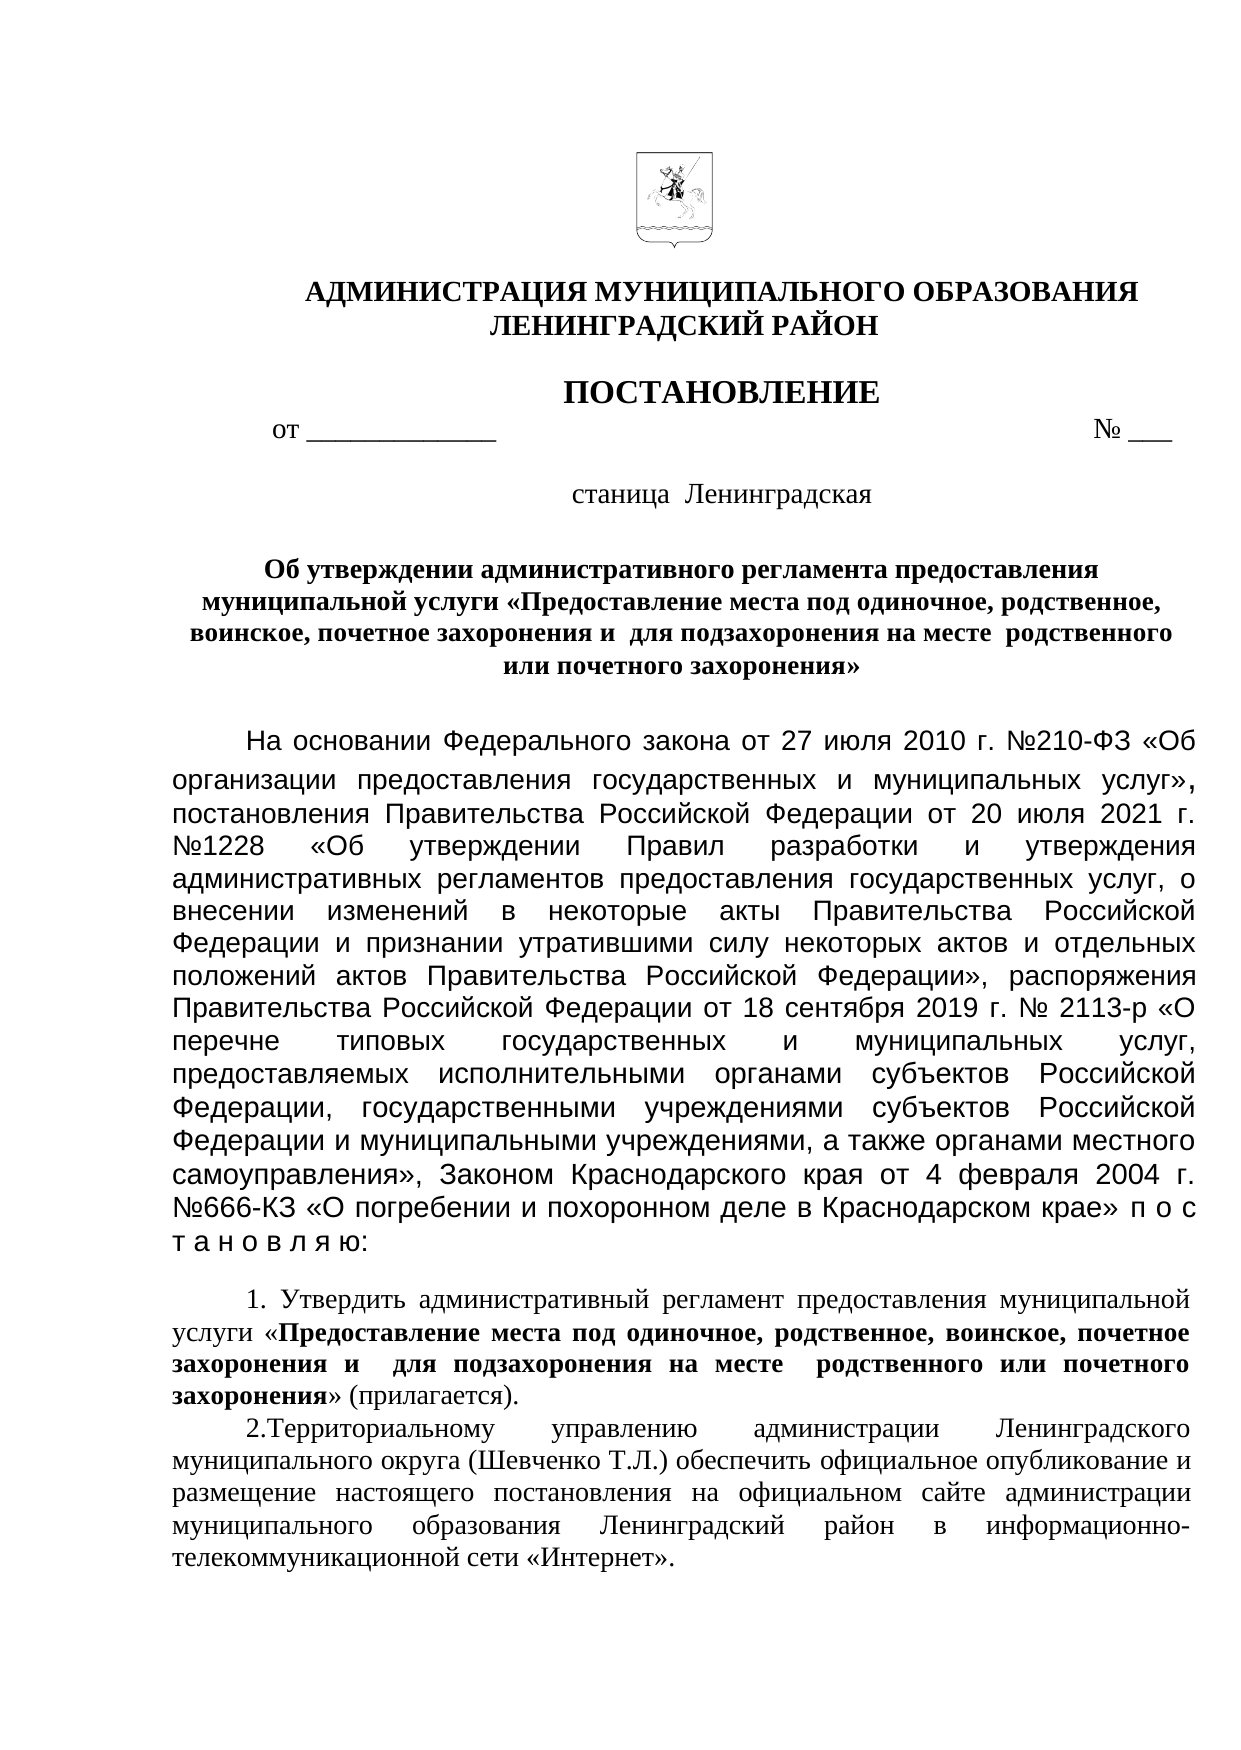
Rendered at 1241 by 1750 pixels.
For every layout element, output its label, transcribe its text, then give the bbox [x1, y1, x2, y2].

text 1. Утвердить административный регламент предоставления муниципальной услуги «Предоставление места под одиночное, родственное, воинское, почетное захоронения и для подзахоронения на месте родственного или почетного захоронения» (прилагается). [172, 1282, 1191, 1411]
text ПОСТАНОВЛЕНИЕ [172, 373, 1197, 411]
subtitle Об утверждении административного регламента предоставления муниципальной услуги «Предоставление места под одиночное, родственное, воинское, почетное захоронения и для подзахоронения на месте родственного или почетного захоронения» [172, 552, 1191, 680]
picture [635, 151, 714, 250]
text станица Ленинградская [172, 476, 1197, 509]
subtitle На основании Федерального закона от 27 июля 2010 г. №210-ФЗ «Об организации предоставления государственных и муниципальных услуг», постановления Правительства Российской Федерации от 20 июля 2021 г. №1228 «Об утверждении Правил разработки и утверждения административных регламентов предоставления государственных услуг, о внесении изменений в некоторые акты Правительства Российской Федерации и признании утратившими силу некоторых актов и отдельных положений актов Правительства Российской Федерации», распоряжения Правительства Российской Федерации от 18 сентября 2019 г. № 2113-р «О перечне типовых государственных и муниципальных услуг, предоставляемых исполнительными органами субъектов Российской Федерации, государственными учреждениями субъектов Российской Федерации и муниципальными учреждениями, а также органами местного самоуправления», Законом Краснодарского края от 4 февраля 2004 г. №666-КЗ «О погребении и похоронном деле в Краснодарском крае» п о с т а н о в л я ю: [172, 724, 1197, 1257]
text от _____________ № ___ [172, 411, 1197, 445]
text АДМИНИСТРАЦИЯ МУНИЦИПАЛЬНОГО ОБРАЗОВАНИЯ ЛЕНИНГРАДСКИЙ РАЙОН [172, 274, 1197, 342]
text 2.Территориальному управлению администрации Ленинградского муниципального округа (Шевченко Т.Л.) обеспечить официальное опубликование и размещение настоящего постановления на официальном сайте администрации муниципального образования Ленинградский район в информационно-телекоммуникационной сети «Интернет». [172, 1411, 1191, 1573]
